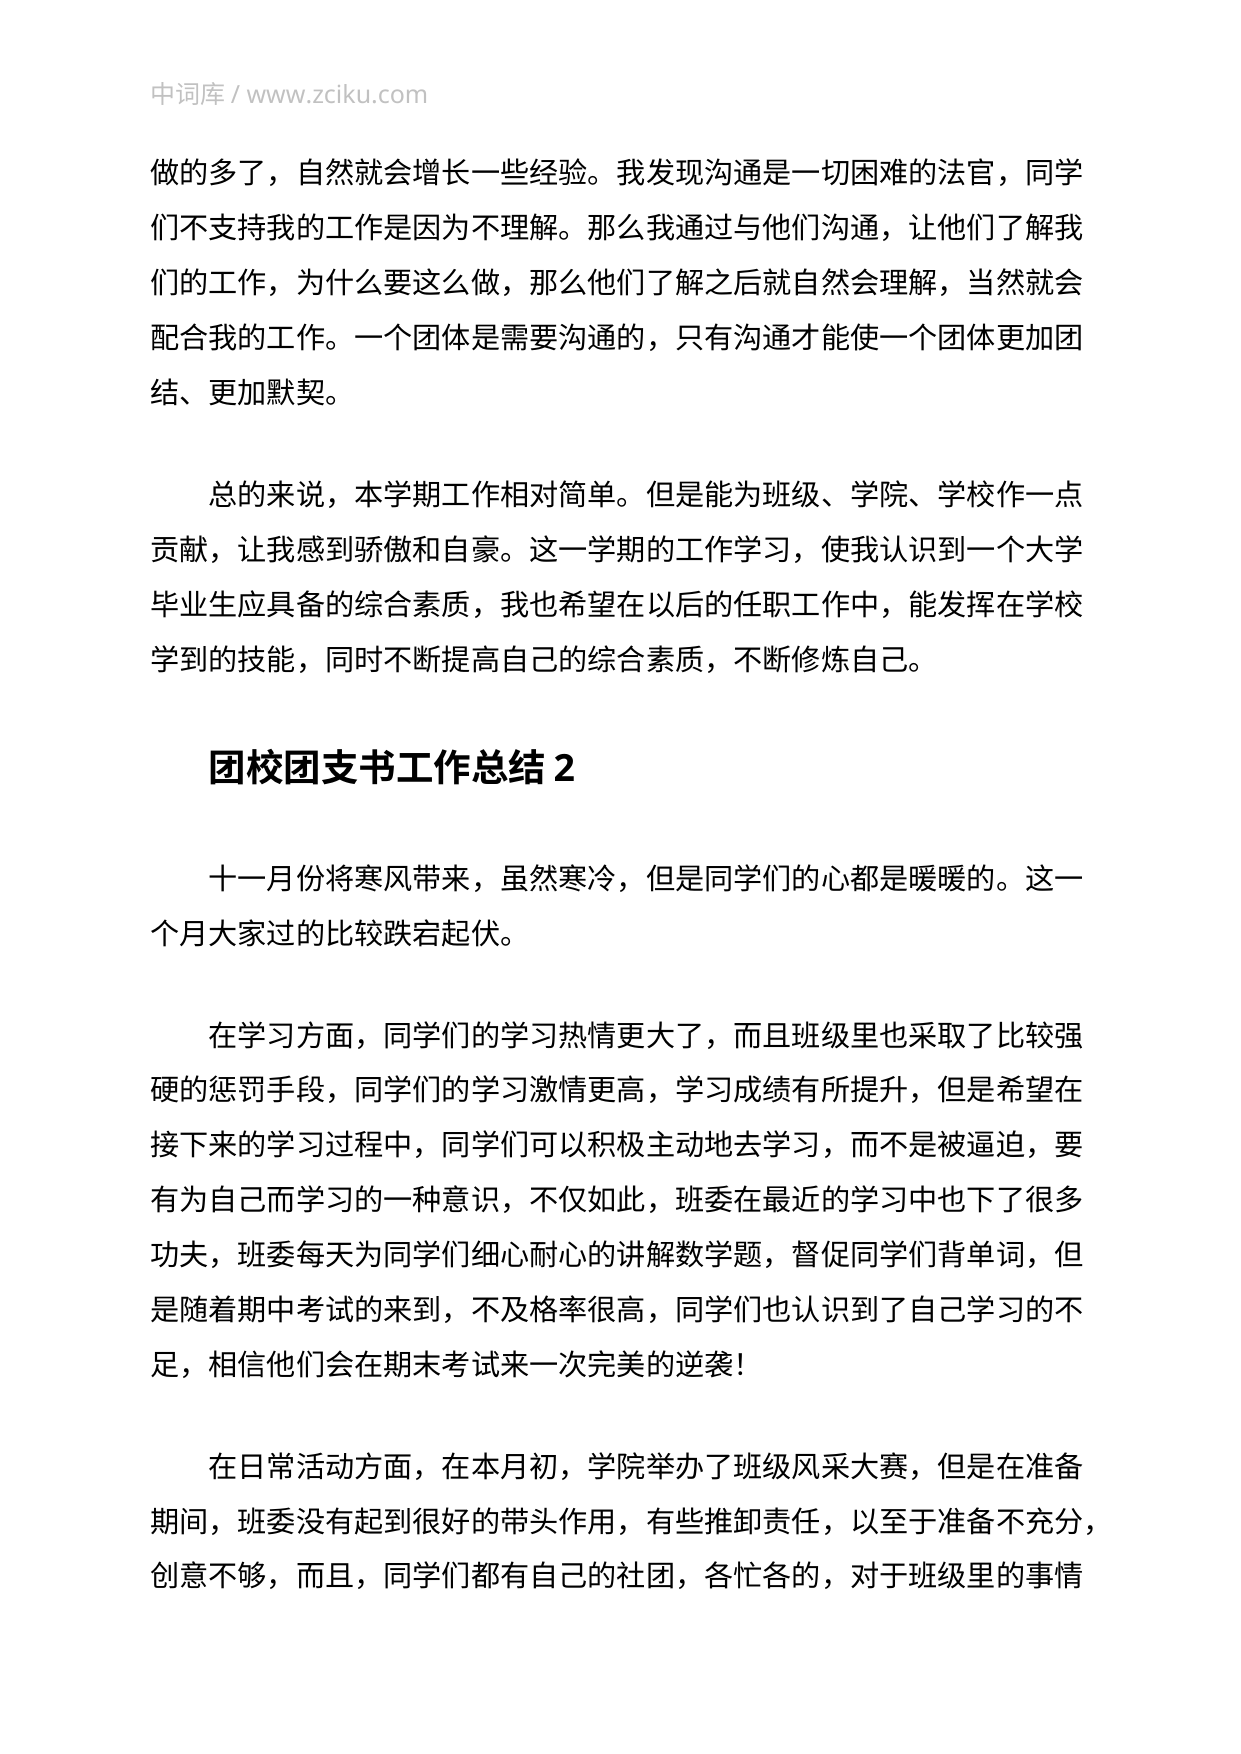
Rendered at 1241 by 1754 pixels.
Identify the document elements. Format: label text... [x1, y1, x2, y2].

text 十一月份将寒风带来，虽然寒冷，但是同学们的心都是暖暖的。这一个月大家过的比较跌宕起伏。 [150, 855, 1090, 953]
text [150, 150, 1090, 412]
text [150, 1443, 1090, 1595]
text 团校团支书工作总结2 [150, 738, 1090, 792]
text 总的来说，本学期工作相对简单。但是能为班级、学院、学校作一点贡献，让我感到骄傲和自豪。这一学期的工作学习，使我认识到一个大学毕业生应具备的综合素质，我也希望在以后的任职工作中，能发挥在学校学到的技能，同时不断提高自己的综合素质，不断修炼自己。 [150, 471, 1090, 678]
text 在学习方面，同学们的学习热情更大了，而且班级里也采取了比较强硬的惩罚手段，同学们的学习激情更高，学习成绩有所提升，但是希望在接下来的学习过程中，同学们可以积极主动地去学习，而不是被逼迫，要有为自己而学习的一种意识，不仅如此，班委在最近的学习中也下了很多功夫，班委每天为同学们细心耐心的讲解数学题，督促同学们背单词，但是随着期中考试的来到，不及格率很高，同学们也认识到了自己学习的不足，相信他们会在期末考试来一次完美的逆袭！ [150, 1012, 1090, 1384]
